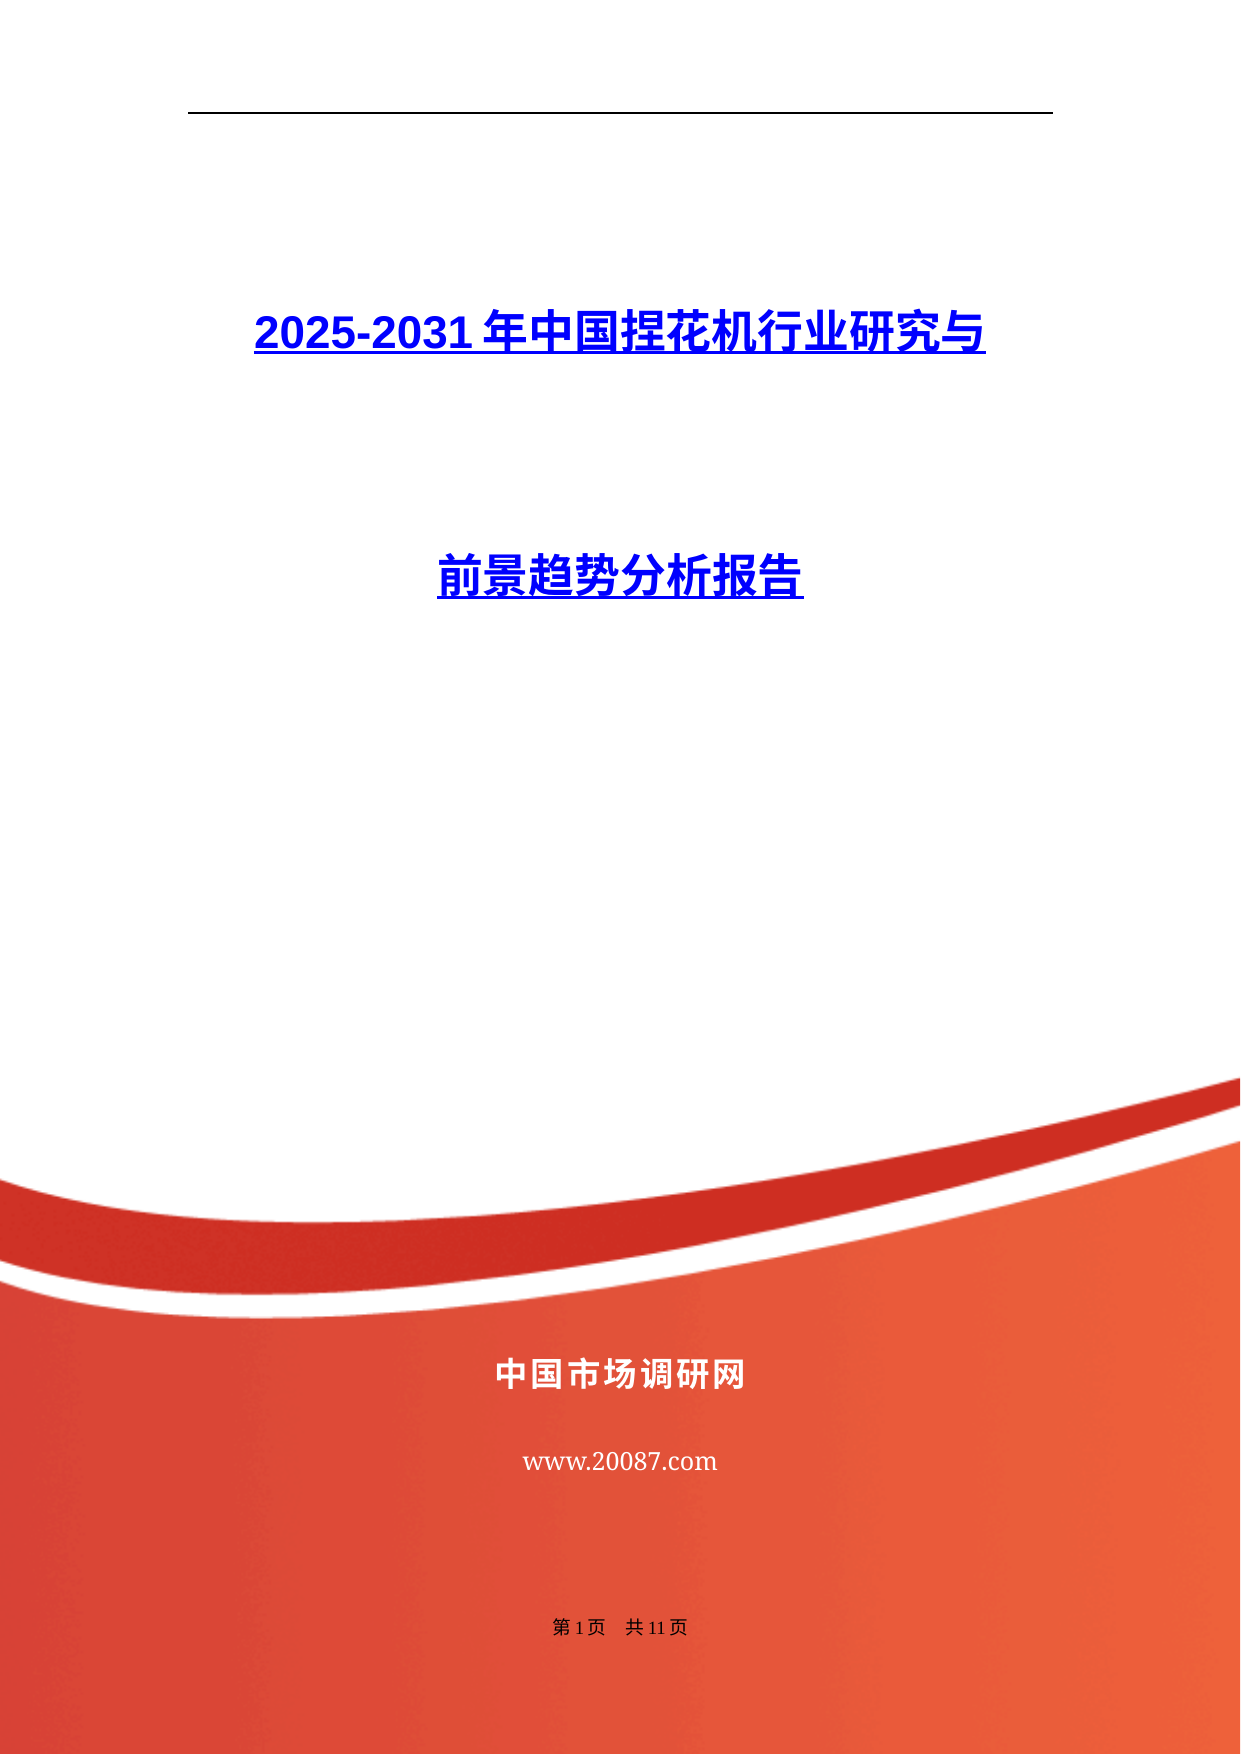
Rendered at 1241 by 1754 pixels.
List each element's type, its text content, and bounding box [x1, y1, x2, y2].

subtitle 中国市场调研网 [187, 1339, 1053, 1404]
picture [0, 1006, 1241, 1754]
text www.20087.com [187, 1428, 1053, 1493]
table_header 2025-2031年中国捏花机行业研究与前景趋势分析报告 [188, 207, 1053, 773]
